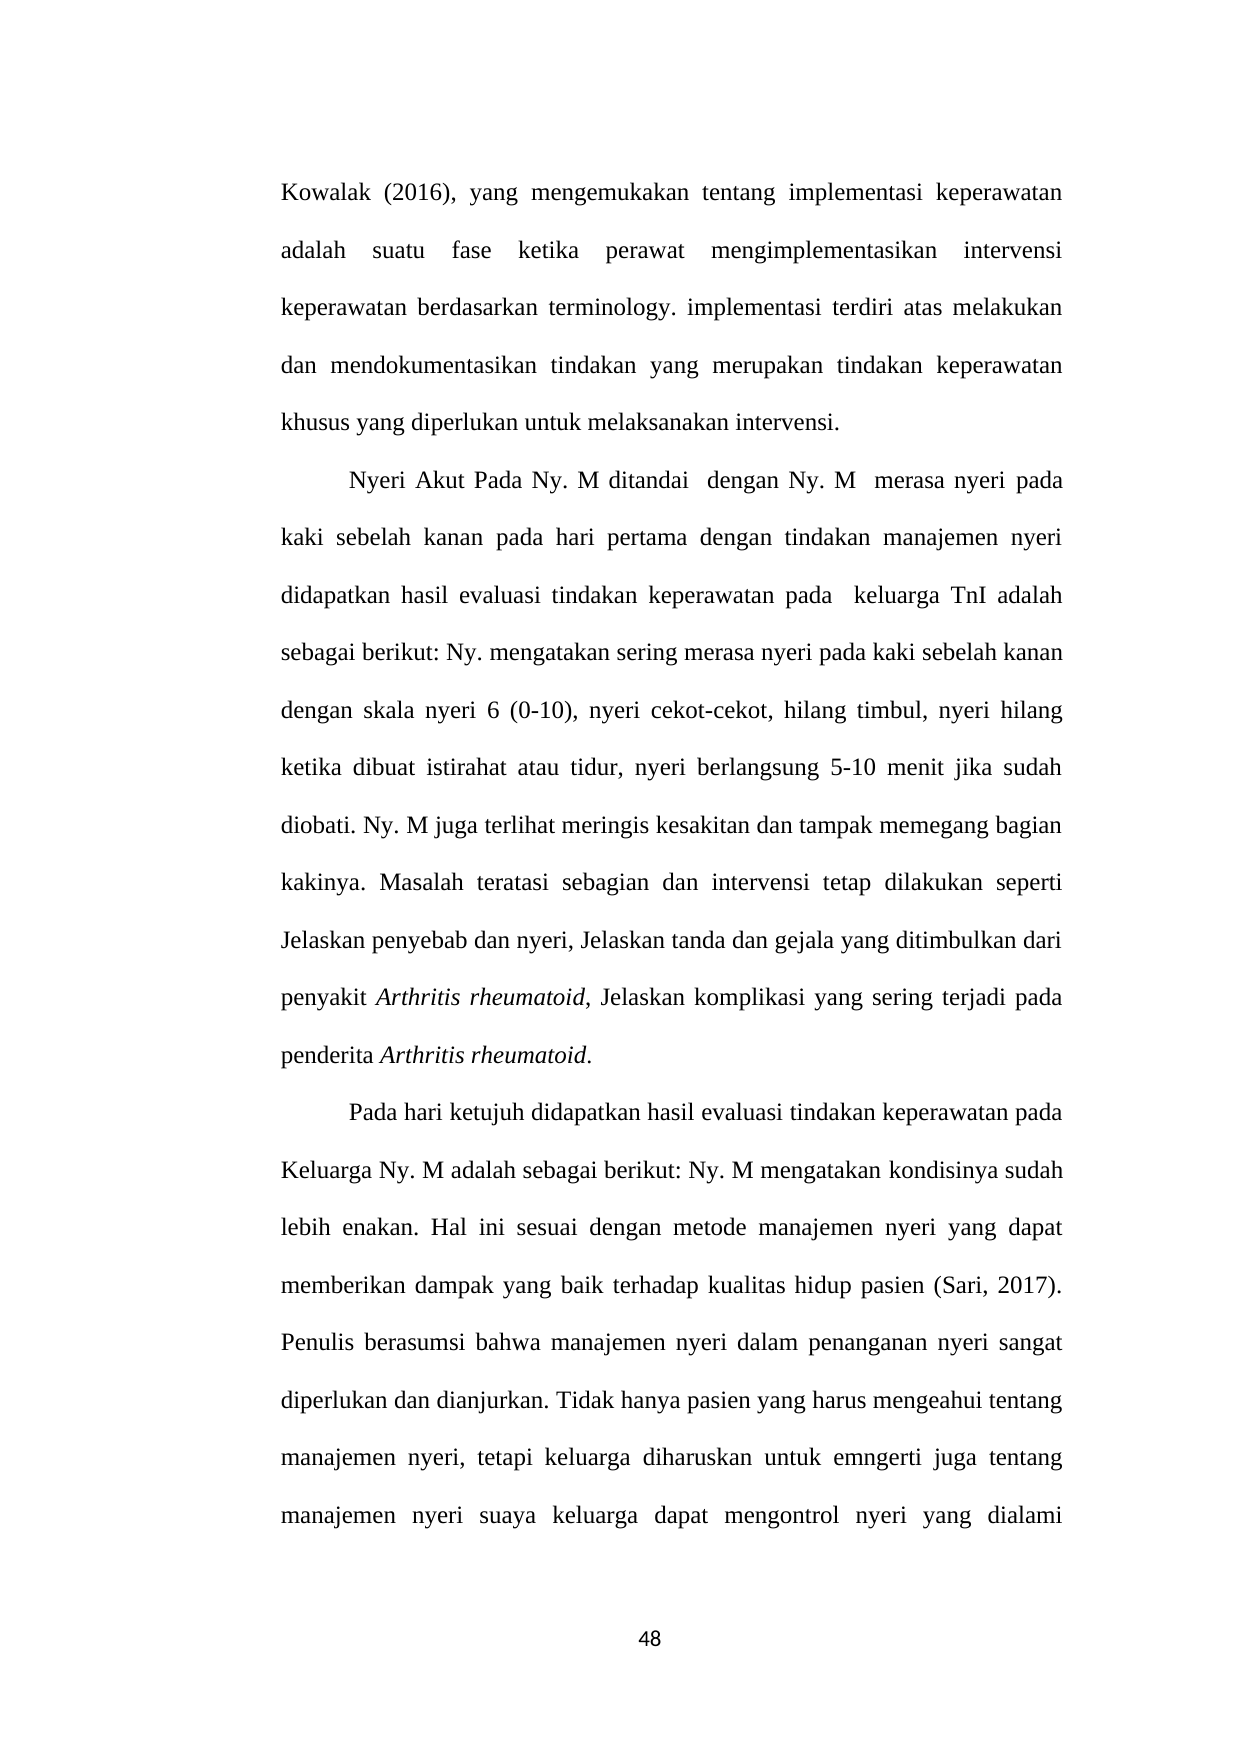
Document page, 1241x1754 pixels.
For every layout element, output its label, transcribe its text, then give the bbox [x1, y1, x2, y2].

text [281, 1097, 1063, 1528]
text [281, 177, 1063, 436]
text Nyeri Akut Pada Ny. M ditandai dengan Ny. M merasa nyeri pada kaki sebelah kanan pada hari pertama dengan tindakan manajemen nyeri didapatkan hasil evaluasi tindakan keperawatan pada keluarga TnI adalah sebagai berikut: Ny. mengatakan sering merasa nyeri pada kaki sebelah kanan dengan skala nyeri 6 (0-10), nyeri cekot-cekot, hilang timbul, nyeri hilang ketika dibuat istirahat atau tidur, nyeri berlangsung 5-10 menit jika sudah diobati. Ny. M juga terlihat meringis kesakitan dan tampak memegang bagian kakinya. Masalah teratasi sebagian dan intervensi tetap dilakukan seperti Jelaskan penyebab dan nyeri, Jelaskan tanda dan gejala yang ditimbulkan dari penyakit Arthritis rheumatoid, Jelaskan komplikasi yang sering terjadi pada penderita Arthritis rheumatoid. [281, 465, 1063, 1068]
